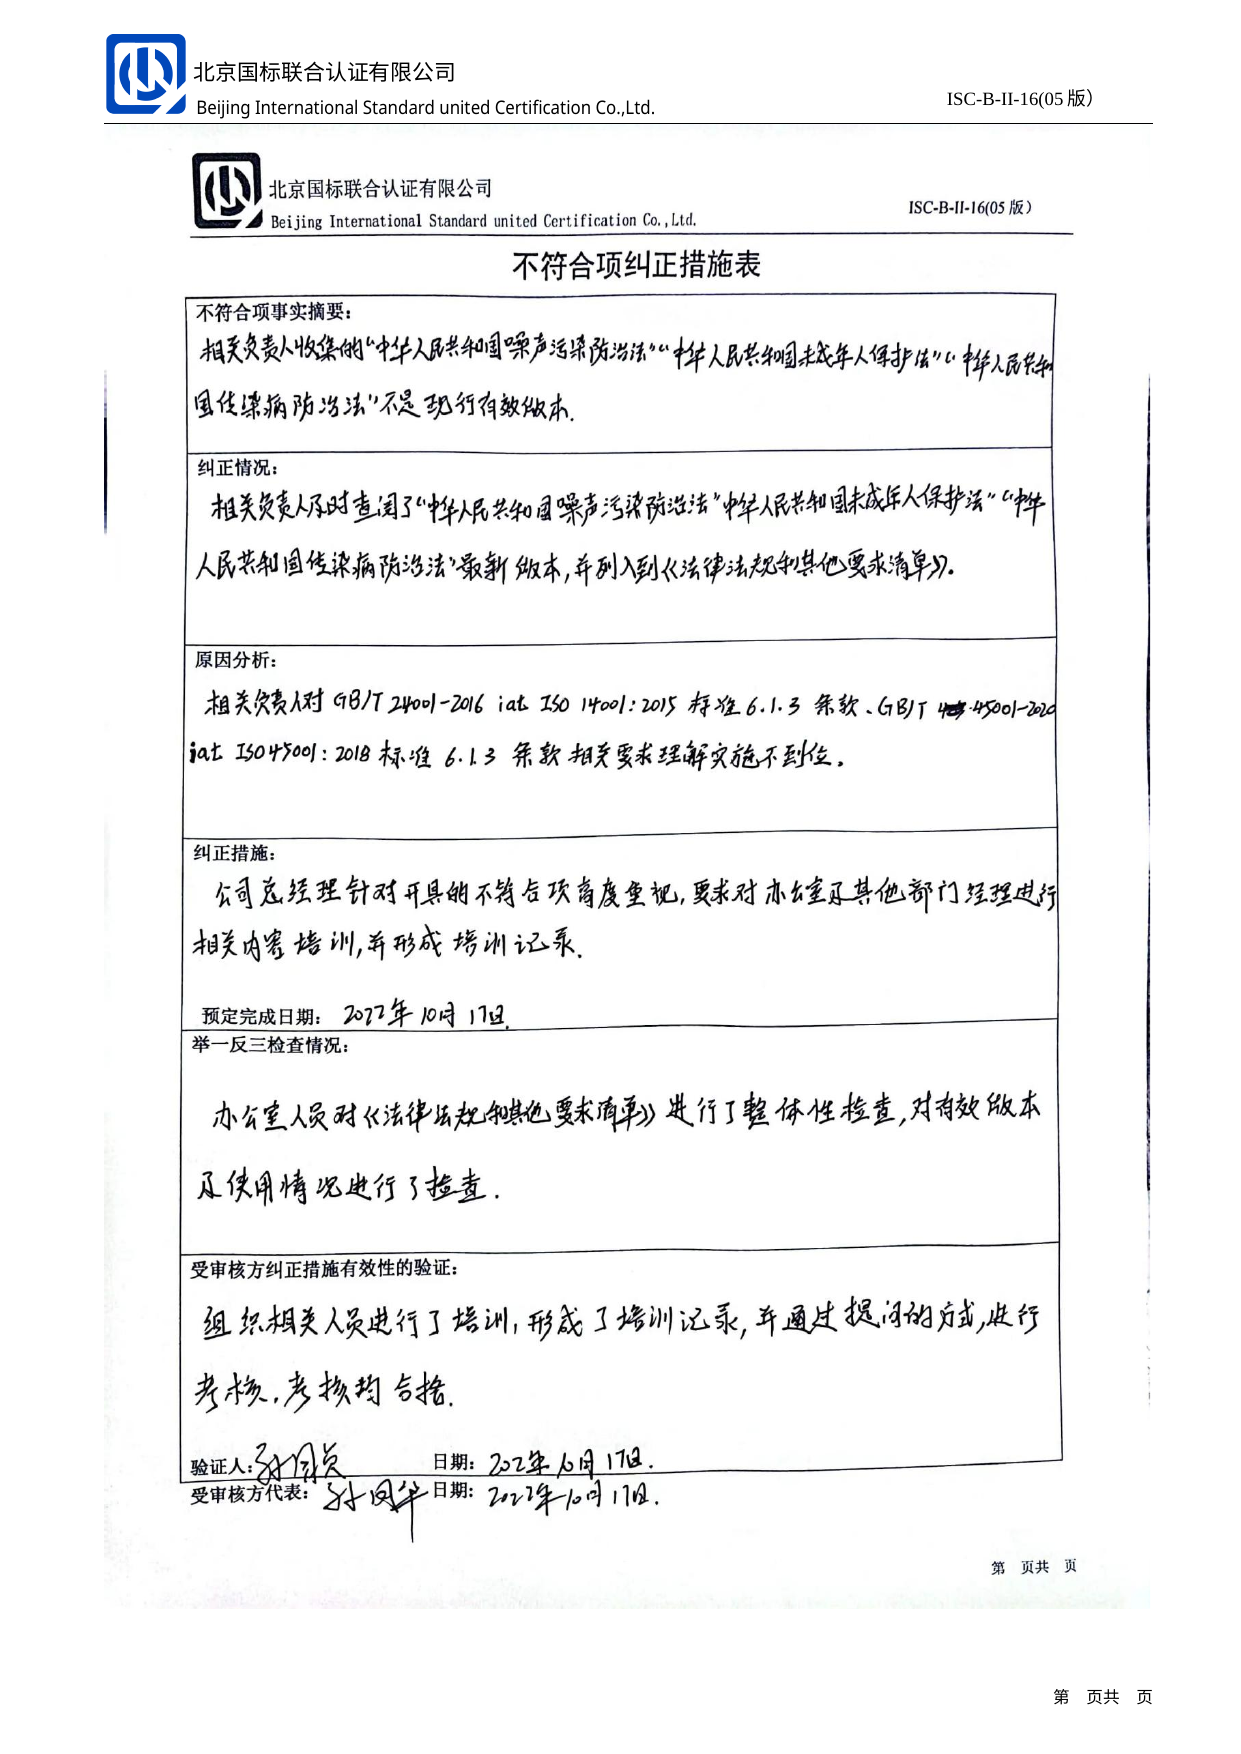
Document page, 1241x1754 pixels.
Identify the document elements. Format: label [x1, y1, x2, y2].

picture [106, 34, 186, 114]
picture [104, 124, 1150, 1609]
